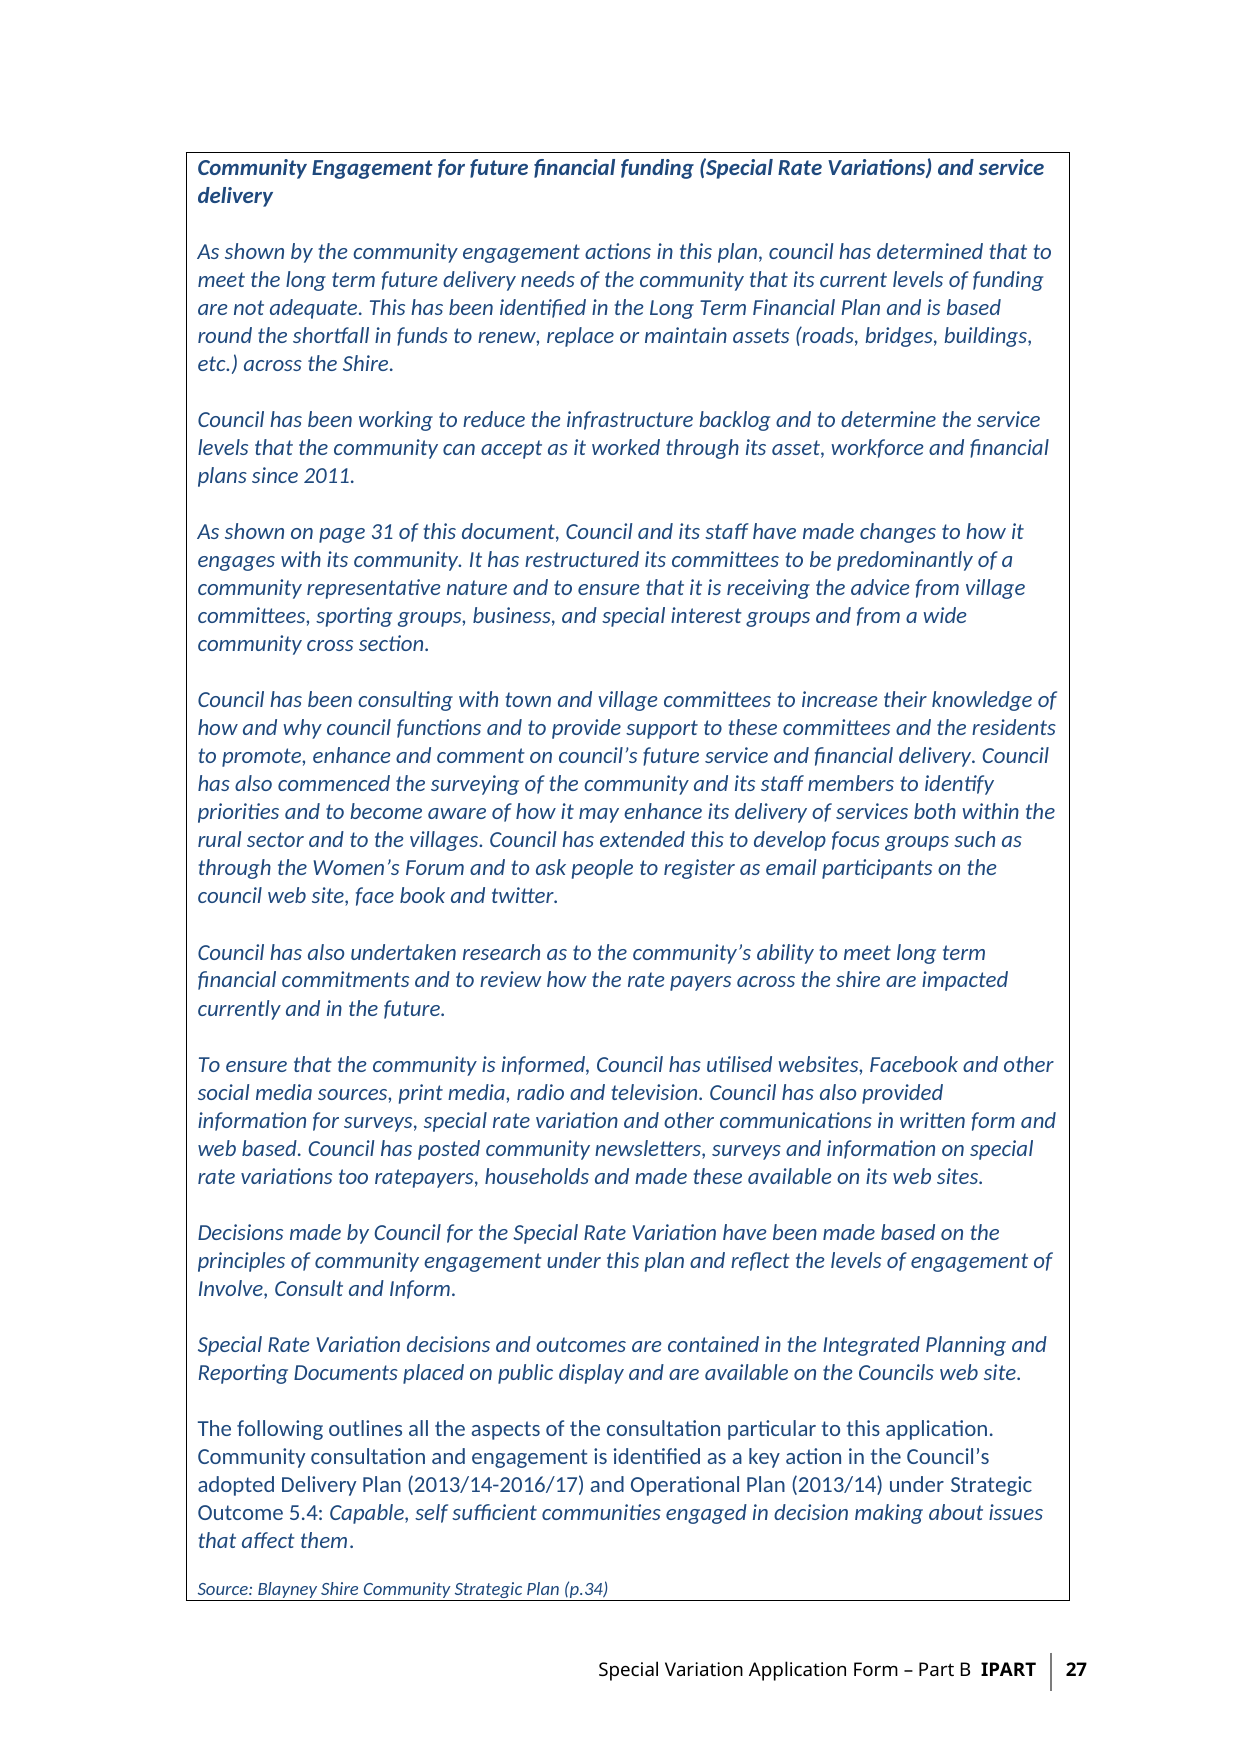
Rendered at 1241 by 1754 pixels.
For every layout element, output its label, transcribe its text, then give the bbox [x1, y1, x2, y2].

table_header Community Engagement for future financial funding (Special Rate Variations) and service delivery As shown by the community engagement actions in this plan, council has determined that to meet the long term future delivery needs of the community that its current levels of funding are not adequate. This has been identified in the Long Term Financial Plan and is based round the shortfall in funds to renew, replace or maintain assets (roads, bridges, buildings, etc.) across the Shire. Council has been working to reduce the infrastructure backlog and to determine the service levels that the community can accept as it worked through its asset, workforce and financial plans since 2011. As shown on page 31 of this document, Council and its staff have made changes to how it engages with its community. It has restructured its committees to be predominantly of a community representative nature and to ensure that it is receiving the advice from village committees, sporting groups, business, and special interest groups and from a wide community cross section. Council has been consulting with town and village committees to increase their knowledge of how and why council functions and to provide support to these committees and the residents to promote, enhance and comment on council’s future service and financial delivery. Council has also commenced the surveying of the community and its staff members to identify priorities and to become aware of how it may enhance its delivery of services both within the rural sector and to the villages. Council has extended this to develop focus groups such as through the Women’s Forum and to ask people to register as email participants on the council web site, face book and twitter. Council has also undertaken research as to the community’s ability to meet long term financial commitments and to review how the rate payers across the shire are impacted currently and in the future. To ensure that the community is informed, Council has utilised websites, Facebook and other social media sources, print media, radio and television. Council has also provided information for surveys, special rate variation and other communications in written form and web based. Council has posted community newsletters, surveys and information on special rate variations too ratepayers, households and made these available on its web sites. Decisions made by Council for the Special Rate Variation have been made based on the principles of community engagement under this plan and reflect the levels of engagement of Involve, Consult and Inform. Special Rate Variation decisions and outcomes are contained in the Integrated Planning and Reporting Documents placed on public display and are available on the Councils web site. The following outlines all the aspects of the consultation particular to this application. Community consultation and engagement is identified as a key action in the Council’s adopted Delivery Plan (2013/14-2016/17) and Operational Plan (2013/14) under Strategic Outcome 5.4: Capable, self sufficient communities engaged in decision making about issues that affect them. Source: Blayney Shire Community Strategic Plan (p.34) [187, 153, 1069, 1600]
